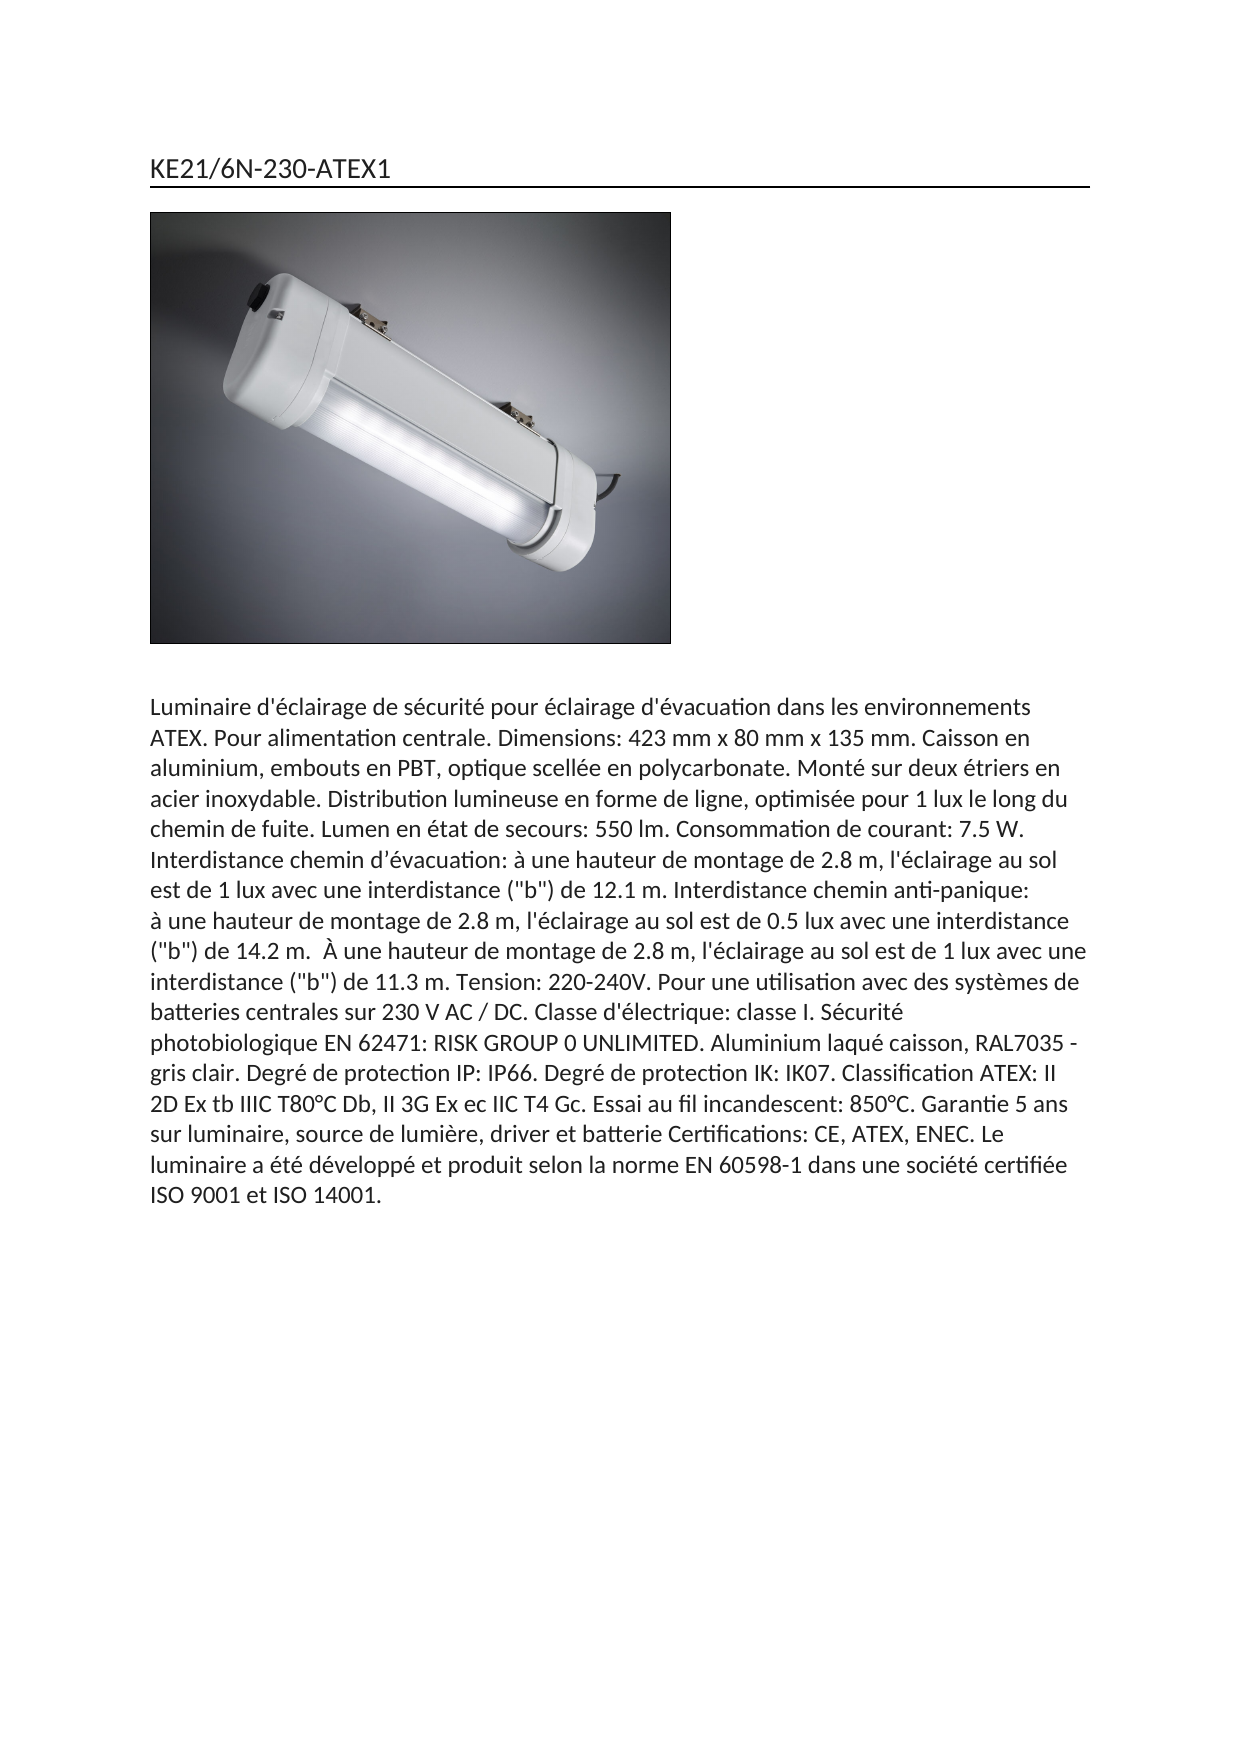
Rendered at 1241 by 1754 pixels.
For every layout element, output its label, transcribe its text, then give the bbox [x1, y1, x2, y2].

text KE21/6N-230-ATEX1 [150, 150, 1090, 186]
picture [151, 213, 670, 643]
text Luminaire d'éclairage de sécurité pour éclairage d'évacuation dans les environnements ATEX. Pour alimentation centrale. Dimensions: 423 mm x 80 mm x 135 mm. Caisson en aluminium, embouts en PBT, optique scellée en polycarbonate. Monté sur deux étriers en acier inoxydable. Distribution lumineuse en forme de ligne, optimisée pour 1 lux le long du chemin de fuite. Lumen en état de secours: 550 lm. Consommation de courant: 7.5 W. Interdistance chemin d’évacuation: à une hauteur de montage de 2.8 m, l'éclairage au sol est de 1 lux avec une interdistance ("b") de 12.1 m. Interdistance chemin anti-panique: à une hauteur de montage de 2.8 m, l'éclairage au sol est de 0.5 lux avec une interdistance ("b") de 14.2 m. À une hauteur de montage de 2.8 m, l'éclairage au sol est de 1 lux avec une interdistance ("b") de 11.3 m. Tension: 220-240V. Pour une utilisation avec des systèmes de batteries centrales sur 230 V AC / DC. Classe d'électrique: classe I. Sécurité photobiologique EN 62471: RISK GROUP 0 UNLIMITED. Aluminium laqué caisson, RAL7035 - gris clair. Degré de protection IP: IP66. Degré de protection IK: IK07. Classification ATEX: II 2D Ex tb IIIC T80°C Db, II 3G Ex ec IIC T4 Gc. Essai au fil incandescent: 850°C. Garantie 5 ans sur luminaire, source de lumière, driver et batterie Certifications: CE, ATEX, ENEC. Le luminaire a été développé et produit selon la norme EN 60598-1 dans une société certifiée ISO 9001 et ISO 14001. [150, 691, 1090, 1210]
